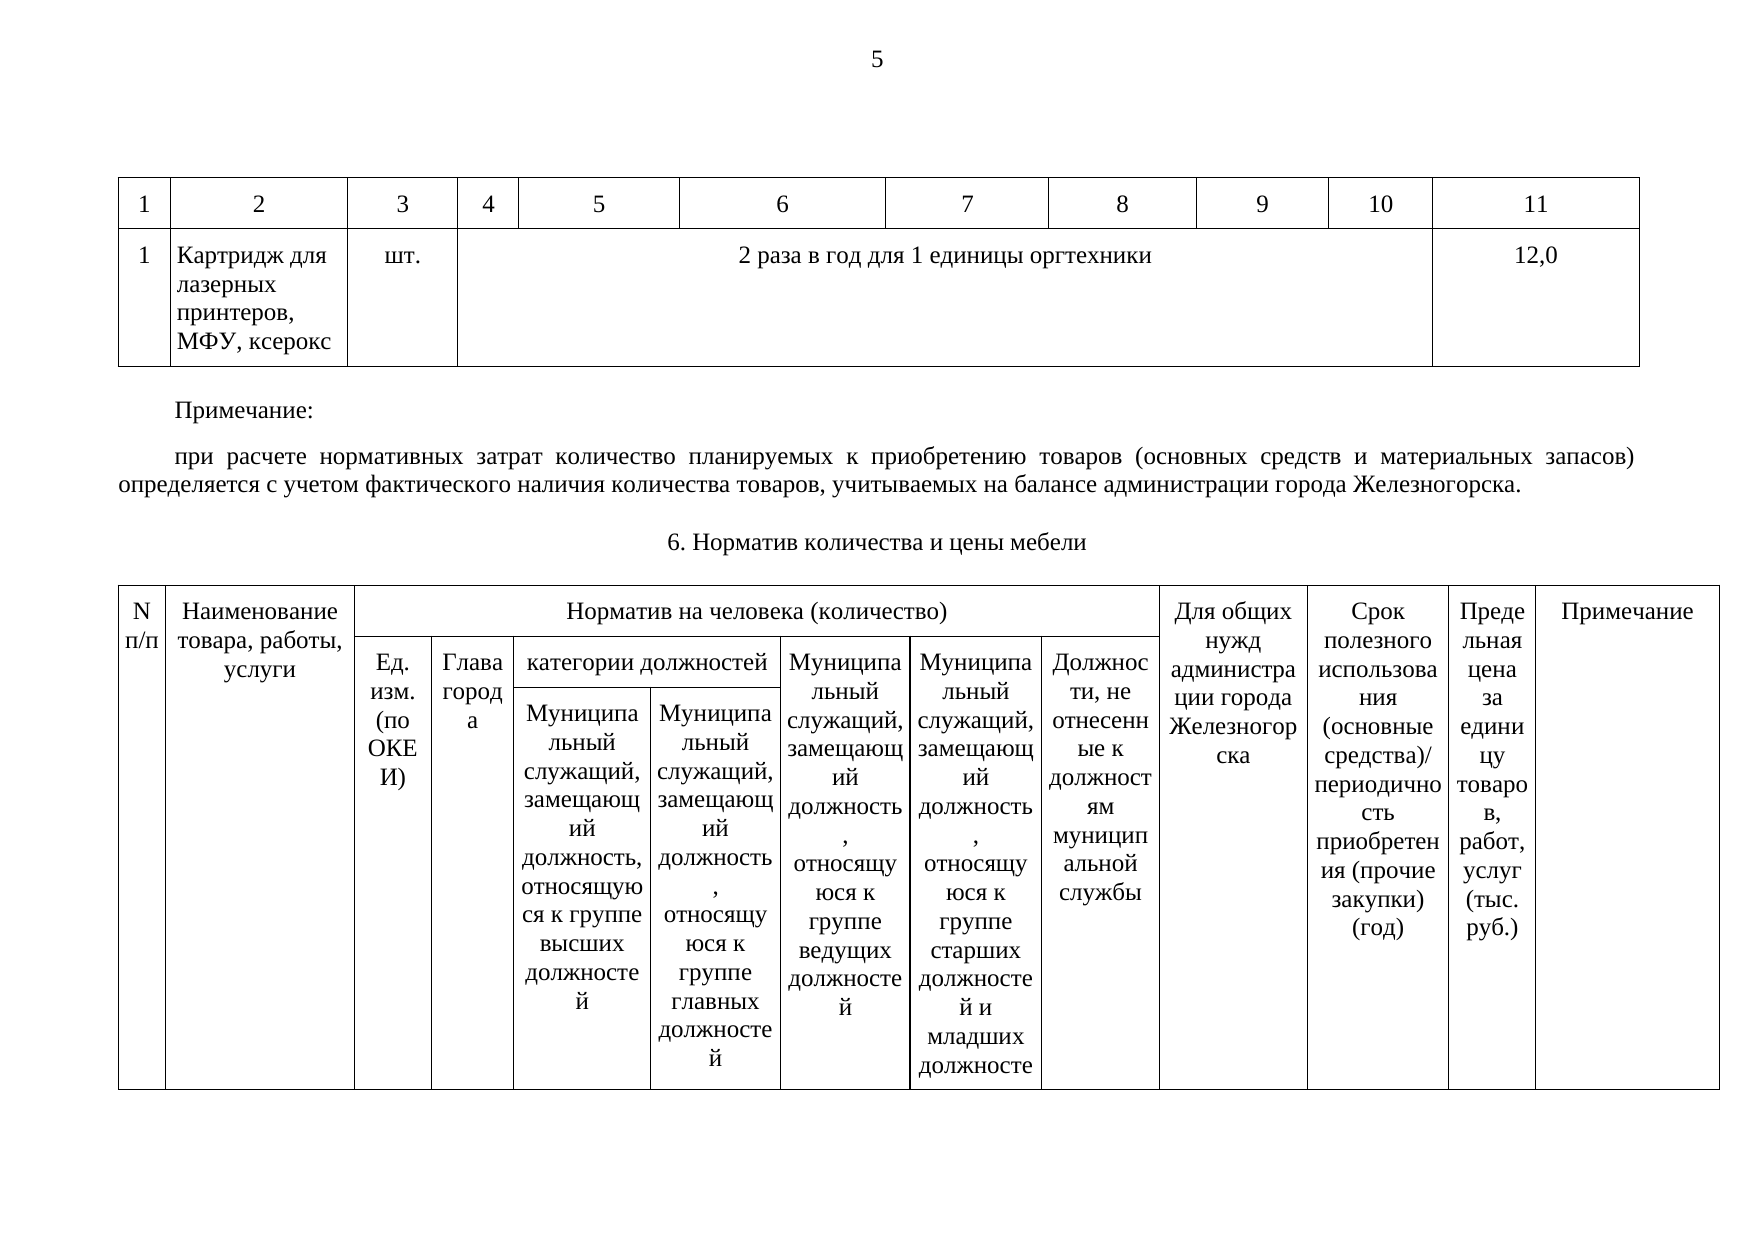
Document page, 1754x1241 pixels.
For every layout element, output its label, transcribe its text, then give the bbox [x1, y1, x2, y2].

table_cell 11 [1433, 178, 1639, 228]
table_cell Муниципальный служащий, замещающий должность, относящуюся к группе старших должностей и младших должностей [911, 637, 1041, 1089]
text при расчете нормативных затрат количество планируемых к приобретению товаров (основных средств и материальных запасов) определяется с учетом фактического наличия количества товаров, учитываемых на балансе администрации города Железногорска. [118, 441, 1636, 498]
table_cell 6 [680, 178, 885, 228]
table_header N п/п [119, 586, 165, 1089]
table_cell Ед. изм. (по ОКЕИ) [355, 637, 431, 1089]
table_header Для общих нужд администрации города Железногорска [1160, 586, 1307, 1089]
table_cell Должности, не отнесенные к должностям муниципальной службы [1042, 637, 1159, 1089]
table_cell 7 [886, 178, 1048, 228]
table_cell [514, 688, 650, 1089]
table_header Срок полезного использования (основные средства)/ периодичность приобретения (прочие закупки) (год) [1308, 586, 1448, 1089]
table_cell шт. [348, 229, 457, 366]
table_cell 5 [519, 178, 679, 228]
table_cell 10 [1329, 178, 1432, 228]
table_cell 3 [348, 178, 457, 228]
table_cell Глава города [432, 637, 513, 1089]
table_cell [651, 688, 780, 1089]
table_cell 9 [1197, 178, 1328, 228]
table_cell 2 раза в год для 1 единицы оргтехники [458, 229, 1432, 366]
table_cell категории должностей [514, 637, 780, 687]
table_cell Муниципальный служащий, замещающий должность, относящуюся к группе ведущих должностей [781, 637, 909, 1089]
table_header Наименование товара, работы, услуги [166, 586, 354, 1089]
table_header Норматив на человека (количество) [355, 586, 1159, 636]
table_cell 12,0 [1433, 229, 1639, 366]
table_header Примечание [1536, 586, 1719, 1089]
table_cell Картридж для лазерных принтеров, МФУ, ксерокс [171, 229, 347, 366]
table_cell 1 [119, 229, 170, 366]
table_cell 8 [1049, 178, 1196, 228]
table_cell 2 [171, 178, 347, 228]
table_cell 4 [458, 178, 518, 228]
table_cell 1 [119, 178, 170, 228]
table_header Предельная цена за единицу товаров, работ, услуг (тыс. руб.) [1449, 586, 1535, 1089]
text 6. Норматив количества и цены мебели [118, 527, 1636, 556]
text Примечание: [118, 395, 1636, 424]
